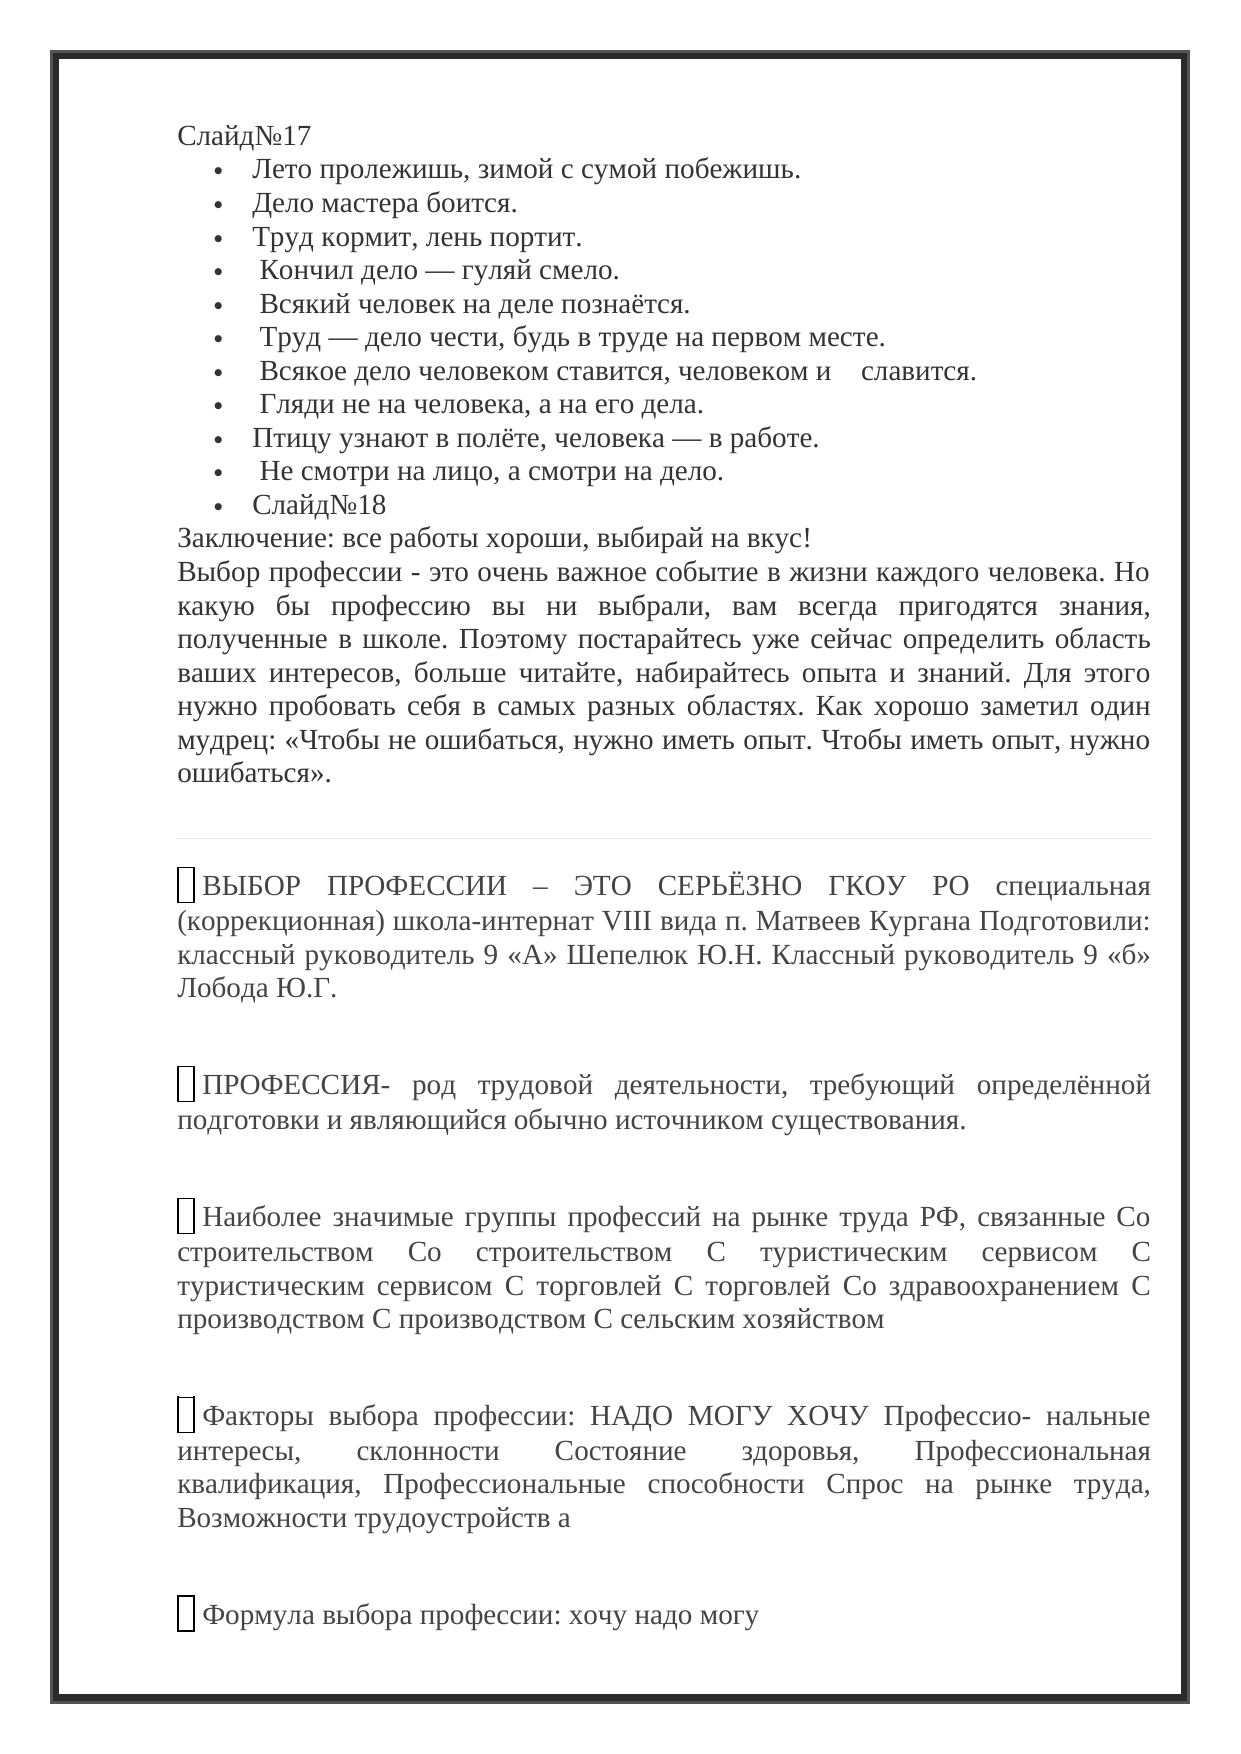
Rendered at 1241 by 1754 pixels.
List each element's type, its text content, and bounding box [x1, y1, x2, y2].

text 4 Наиболее значимые группы профессий на рынке труда РФ, связанные Со строительством Со строительством С туристическим сервисом С туристическим сервисом С торговлей С торговлей Со здравоохранением С производством С производством С сельским хозяйством [177, 1197, 1152, 1335]
list Гляди не на человека, а на его дела. [214, 386, 1152, 420]
text Заключение: все работы хороши, выбирай на вкус! [177, 521, 1152, 554]
text Выбор профессии - это очень важное событие в жизни каждого человека. Но какую бы профессию вы ни выбрали, вам всегда пригодятся знания, полученные в школе. Поэтому постарайтесь уже сейчас определить область ваших интересов, больше читайте, набирайтесь опыта и знаний. Для этого нужно пробовать себя в самых разных областях. Как хорошо заметил один мудрец: «Чтобы не ошибаться, нужно иметь опыт. Чтобы иметь опыт, нужно ошибаться». [177, 554, 1152, 789]
list Труд кормит, лень портит. [214, 219, 1152, 252]
list Труд — дело чести, будь в труде на первом месте. [214, 319, 1152, 353]
text 1 ВЫБОР ПРОФЕССИИ – ЭТО СЕРЬЁЗНО ГКОУ РО специальная (коррекционная) школа-интернат VIII вида п. Матвеев Кургана Подготовили: классный руководитель 9 «А» Шепелюк Ю.Н. Классный руководитель 9 «б» Лобода Ю.Г. [177, 867, 1152, 1004]
list Лето пролежишь, зимой с сумой побежишь. [214, 152, 1152, 185]
list Дело мастера боится. [214, 185, 1152, 219]
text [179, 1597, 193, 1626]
list Птицу узнают в полёте, человека — в работе. [214, 420, 1152, 453]
text 3 ПРОФЕССИЯ- род трудовой деятельности, требующий определённой подготовки и являющийся обычно источником существования. [177, 1066, 1152, 1136]
text 6 Формула выбора профессии: хочу надо могу [195, 1595, 1152, 1632]
list Кончил дело — гуляй смело. [214, 252, 1152, 286]
list Всякий человек на деле познаётся. [214, 286, 1152, 319]
text 5 Факторы выбора профессии: НАДО МОГУ ХОЧУ Профессио- нальные интересы, склонности Состояние здоровья, Профессиональная квалификация, Профессиональные способности Спрос на рынке труда, Возможности трудоустройств а [177, 1396, 1152, 1534]
list Всякое дело человеком ставится, человеком и славится. [214, 353, 1152, 386]
list Не смотри на лицо, а смотри на дело. [214, 453, 1152, 487]
text Слайд№17 [177, 118, 1152, 152]
list Слайд№18 [214, 487, 1152, 521]
